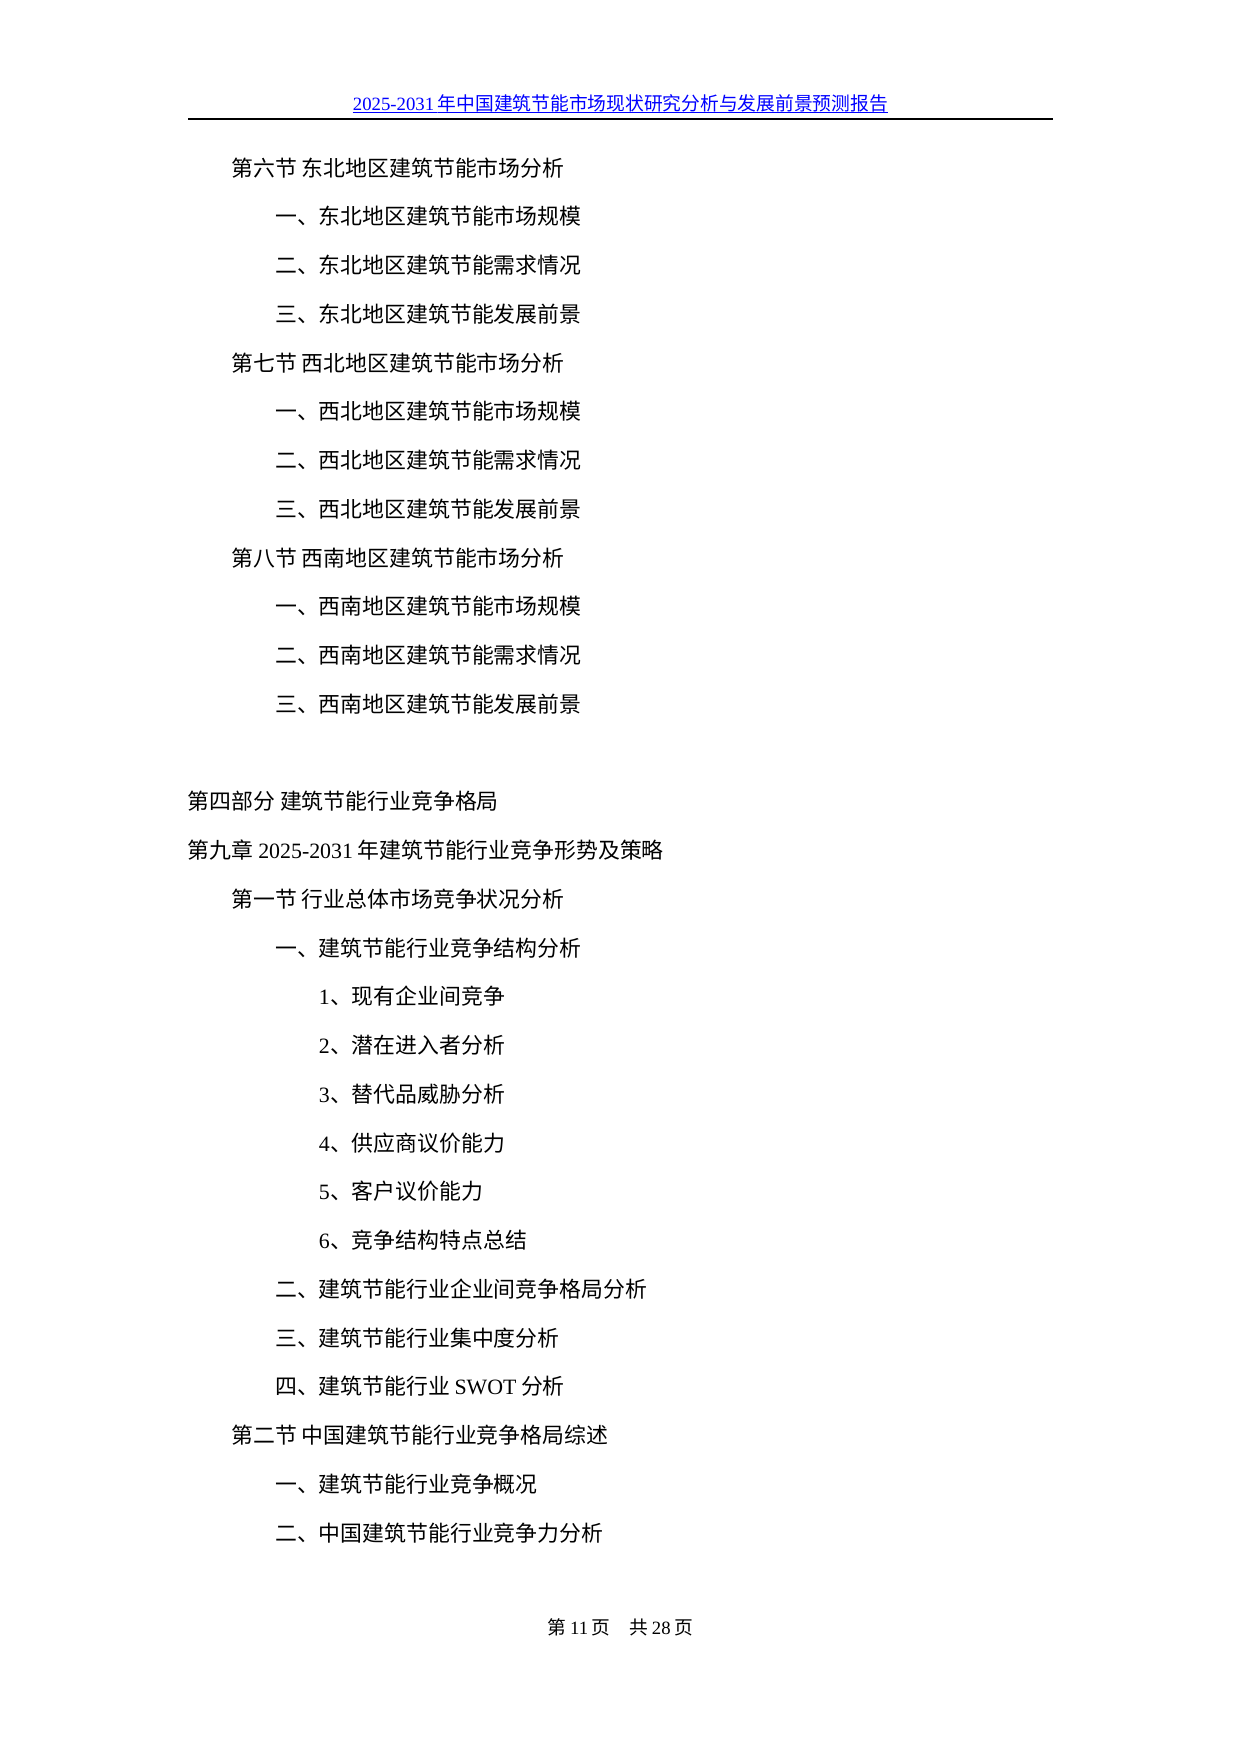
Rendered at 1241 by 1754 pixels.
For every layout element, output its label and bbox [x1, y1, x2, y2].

text [187, 150, 1053, 1548]
